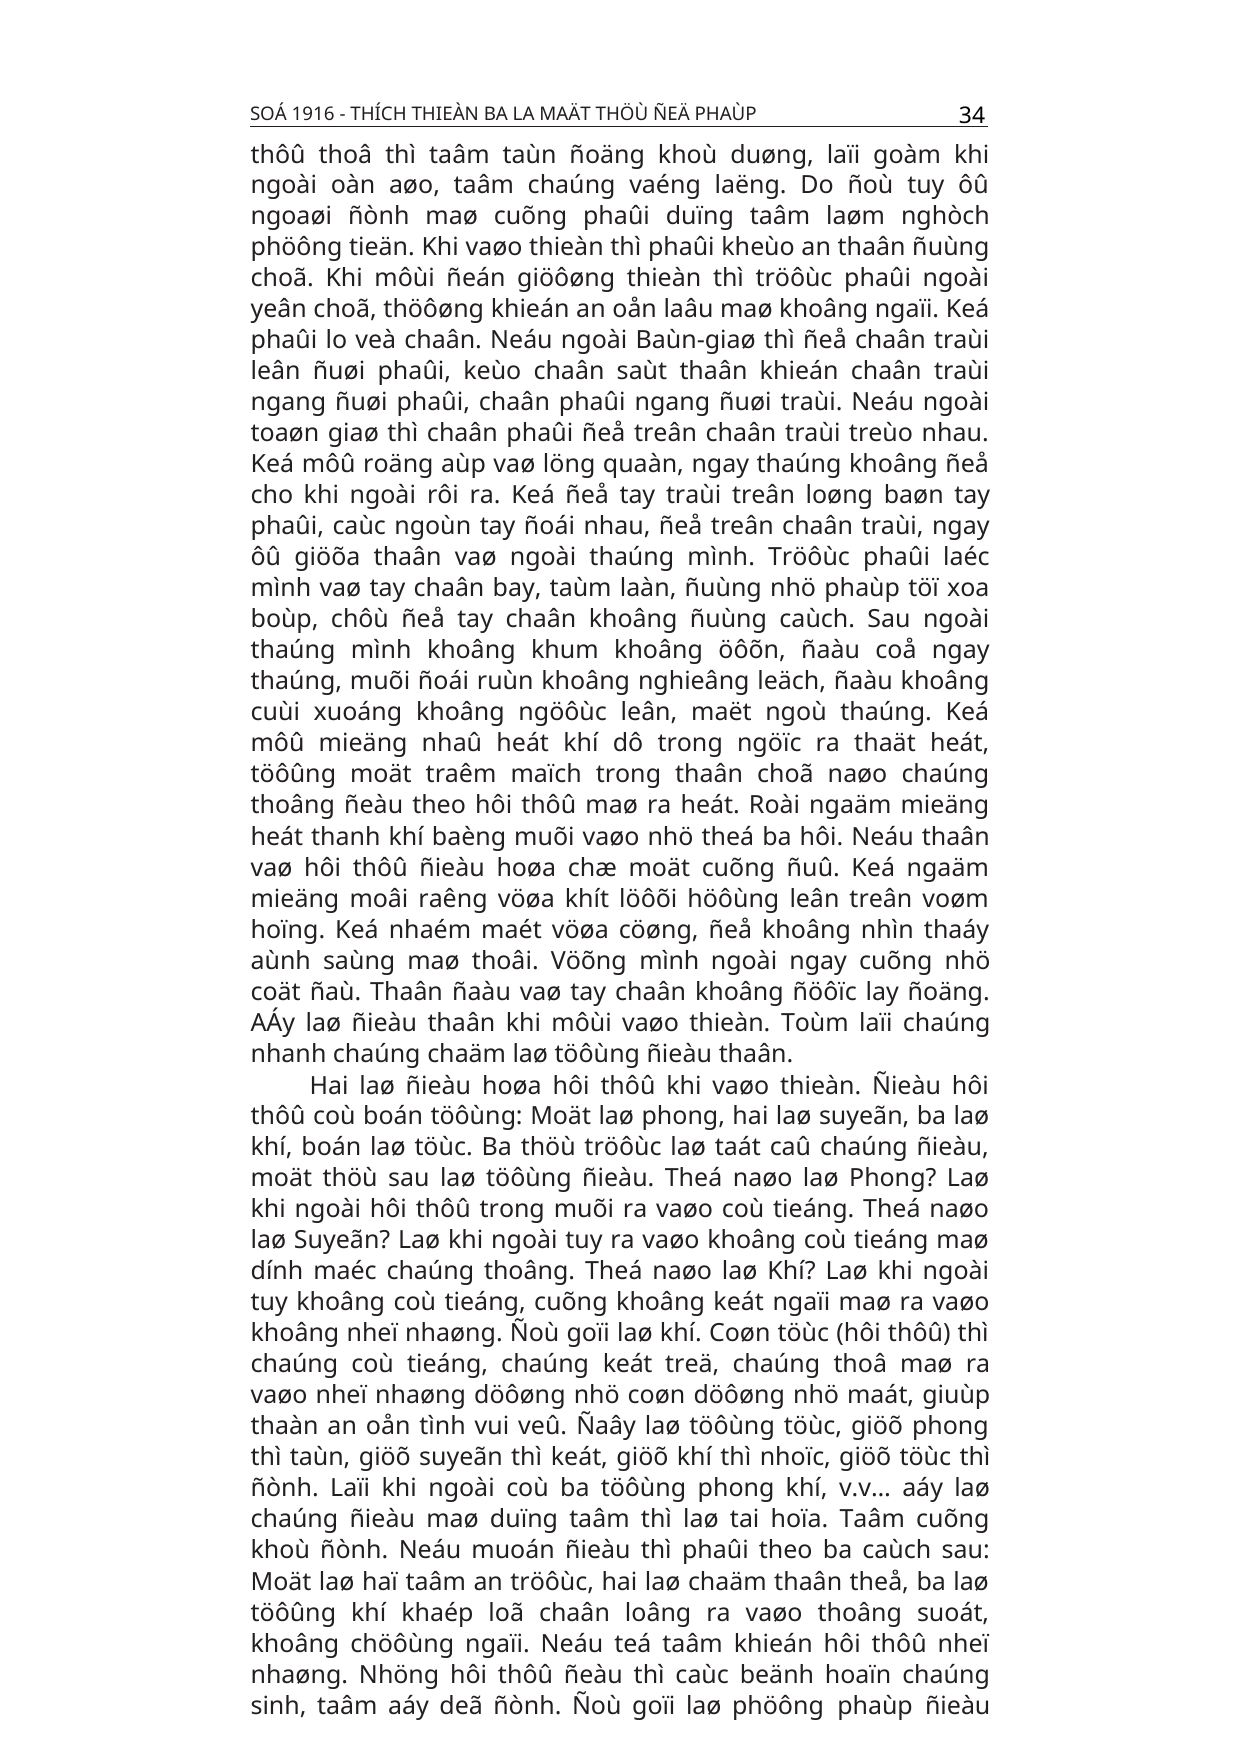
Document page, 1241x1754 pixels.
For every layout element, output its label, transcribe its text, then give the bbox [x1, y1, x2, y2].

text thôû thoâ thì taâm taùn ñoäng khoù duøng, laïi goàm khi ngoài oàn aøo, taâm chaúng vaéng laëng. Do ñoù tuy ôû ngoaøi ñònh maø cuõng phaûi duïng taâm laøm nghòch phöông tieän. Khi vaøo thieàn thì phaûi kheùo an thaân ñuùng choã. Khi môùi ñeán giöôøng thieàn thì tröôùc phaûi ngoài yeân choã, thöôøng khieán an oån laâu maø khoâng ngaïi. Keá phaûi lo veà chaân. Neáu ngoài Baùn-giaø thì ñeå chaân traùi leân ñuøi phaûi, keùo chaân saùt thaân khieán chaân traùi ngang ñuøi phaûi, chaân phaûi ngang ñuøi traùi. Neáu ngoài toaøn giaø thì chaân phaûi ñeå treân chaân traùi treùo nhau. Keá môû roäng aùp vaø löng quaàn, ngay thaúng khoâng ñeå cho khi ngoài rôi ra. Keá ñeå tay traùi treân loøng baøn tay phaûi, caùc ngoùn tay ñoái nhau, ñeå treân chaân traùi, ngay ôû giöõa thaân vaø ngoài thaúng mình. Tröôùc phaûi laéc mình vaø tay chaân bay, taùm laàn, ñuùng nhö phaùp töï xoa boùp, chôù ñeå tay chaân khoâng ñuùng caùch. Sau ngoài thaúng mình khoâng khum khoâng öôõn, ñaàu coå ngay thaúng, muõi ñoái ruùn khoâng nghieâng leäch, ñaàu khoâng cuùi xuoáng khoâng ngöôùc leân, maët ngoù thaúng. Keá môû mieäng nhaû heát khí dô trong ngöïc ra thaät heát, töôûng moät traêm maïch trong thaân choã naøo chaúng thoâng ñeàu theo hôi thôû maø ra heát. Roài ngaäm mieäng heát thanh khí baèng muõi vaøo nhö theá ba hôi. Neáu thaân vaø hôi thôû ñieàu hoøa chæ moät cuõng ñuû. Keá ngaäm mieäng moâi raêng vöøa khít löôõi höôùng leân treân voøm hoïng. Keá nhaém maét vöøa cöøng, ñeå khoâng nhìn thaáy aùnh saùng maø thoâi. Vöõng mình ngoài ngay cuõng nhö coät ñaù. Thaân ñaàu vaø tay chaân khoâng ñöôïc lay ñoäng. AÁy laø ñieàu thaân khi môùi vaøo thieàn. Toùm laïi chaúng nhanh chaúng chaäm laø töôùng ñieàu thaân. [250, 138, 990, 1069]
